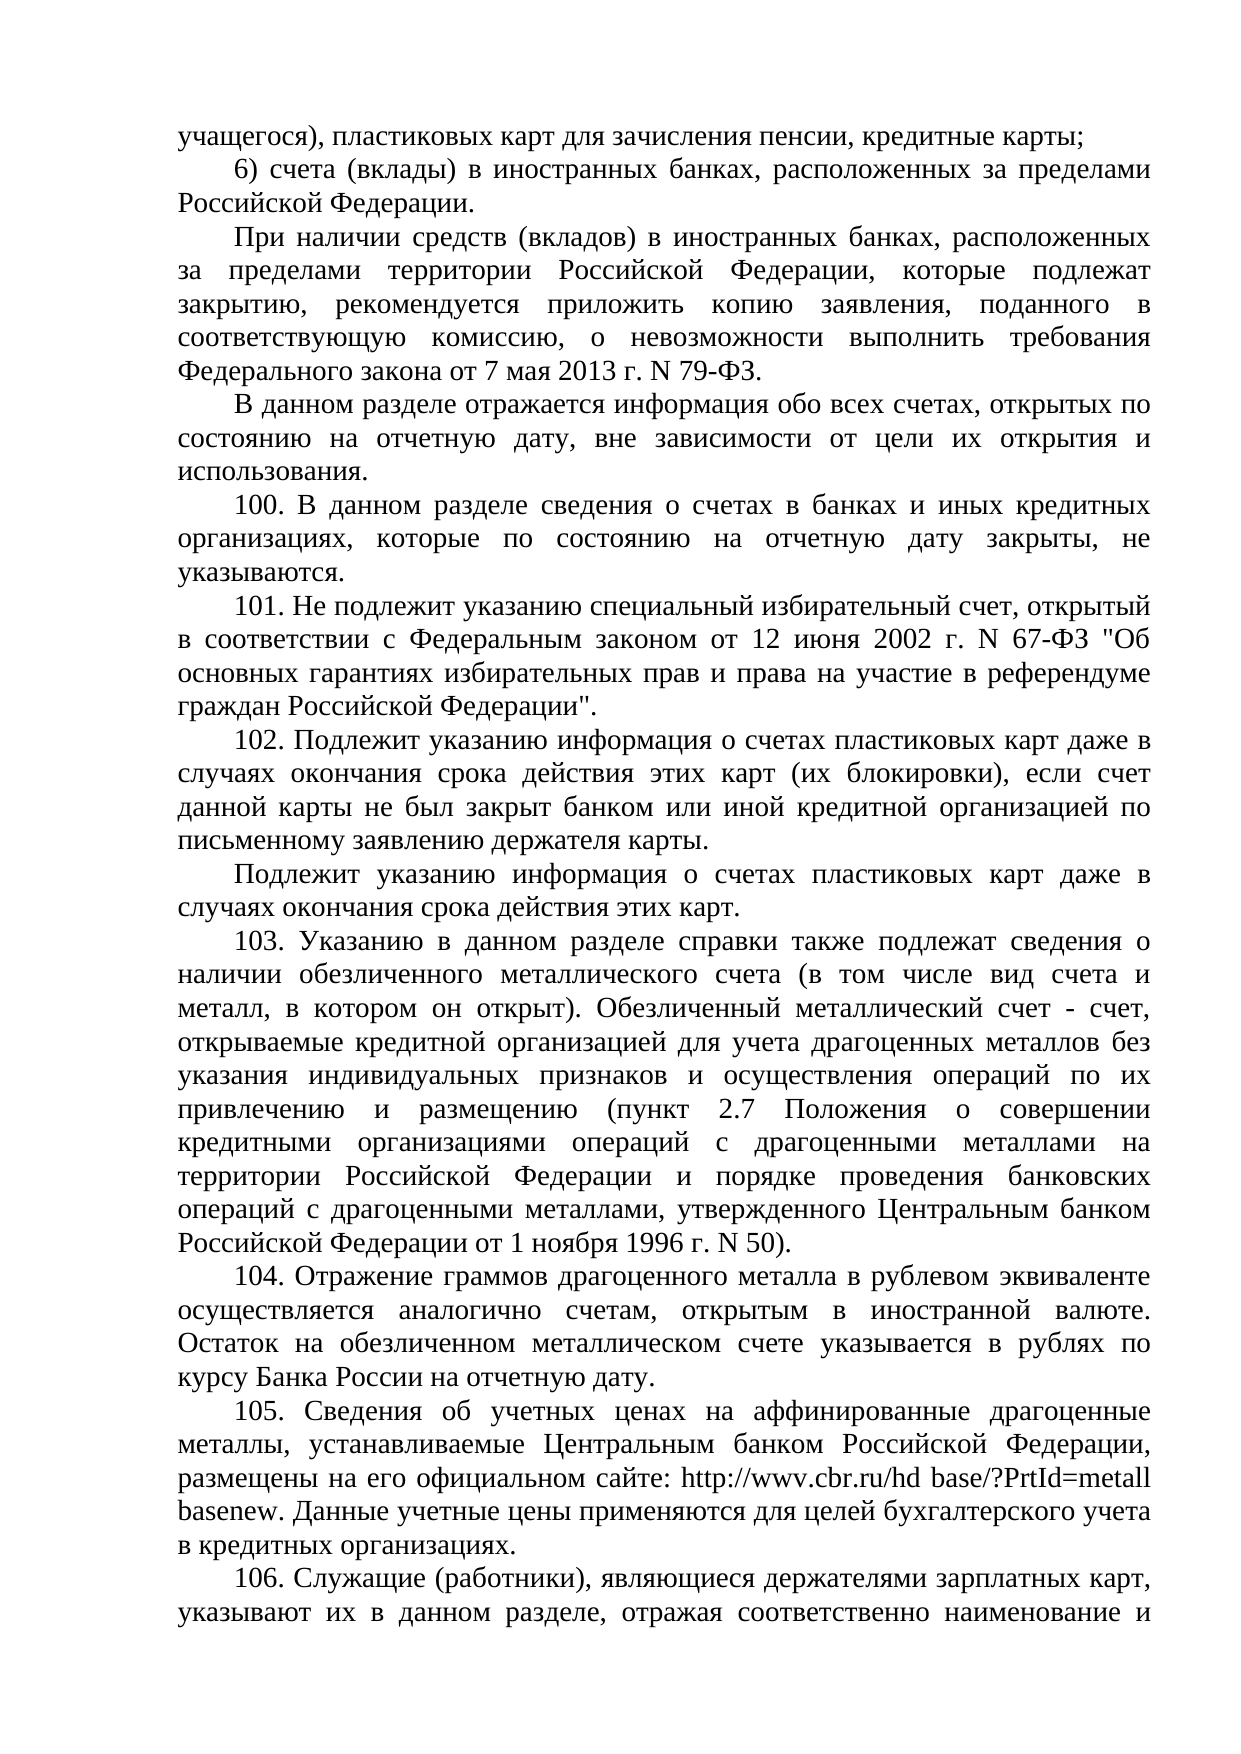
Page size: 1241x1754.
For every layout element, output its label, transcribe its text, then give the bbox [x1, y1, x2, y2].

text При наличии средств (вкладов) в иностранных банках, расположенных за пределами территории Российской Федерации, которые подлежат закрытию, рекомендуется приложить копию заявления, поданного в соответствующую комиссию, о невозможности выполнить требования Федерального закона от 7 мая 2013 г. N 79-ФЗ. [177, 219, 1152, 386]
text 101. Не подлежит указанию специальный избирательный счет, открытый в соответствии с Федеральным законом от 12 июня 2002 г. N 67-ФЗ "Об основных гарантиях избирательных прав и права на участие в референдуме граждан Российской Федерации". [177, 588, 1152, 722]
text 104. Отражение граммов драгоценного металла в рублевом эквиваленте осуществляется аналогично счетам, открытым в иностранной валюте. Остаток на обезличенном металлическом счете указывается в рублях по курсу Банка России на отчетную дату. [177, 1258, 1152, 1393]
text 100. В данном разделе сведения о счетах в банках и иных кредитных организациях, которые по состоянию на отчетную дату закрыты, не указываются. [177, 487, 1152, 588]
text 105. Сведения об учетных ценах на аффинированные драгоценные металлы, устанавливаемые Центральным банком Российской Федерации, размещены на его официальном сайте: http://wwv.cbr.ru/hd base/?PrtId=metall basenew. Данные учетные цены применяются для целей бухгалтерского учета в кредитных организациях. [177, 1393, 1152, 1560]
text 6) счета (вклады) в иностранных банках, расположенных за пределами Российской Федерации. [177, 152, 1152, 219]
text В данном разделе отражается информация обо всех счетах, открытых по состоянию на отчетную дату, вне зависимости от цели их открытия и использования. [177, 386, 1152, 487]
text Подлежит указанию информация о счетах пластиковых карт даже в случаях окончания срока действия этих карт. [177, 856, 1152, 923]
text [177, 1560, 1152, 1627]
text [177, 118, 1152, 152]
text 103. Указанию в данном разделе справки также подлежат сведения о наличии обезличенного металлического счета (в том числе вид счета и металл, в котором он открыт). Обезличенный металлический счет - счет, открываемые кредитной организацией для учета драгоценных металлов без указания индивидуальных признаков и осуществления операций по их привлечению и размещению (пункт 2.7 Положения о совершении кредитными организациями операций с драгоценными металлами на территории Российской Федерации и порядке проведения банковских операций с драгоценными металлами, утвержденного Центральным банком Российской Федерации от 1 ноября 1996 г. N 50). [177, 923, 1152, 1258]
text 102. Подлежит указанию информация о счетах пластиковых карт даже в случаях окончания срока действия этих карт (их блокировки), если счет данной карты не был закрыт банком или иной кредитной организацией по письменному заявлению держателя карты. [177, 722, 1152, 856]
